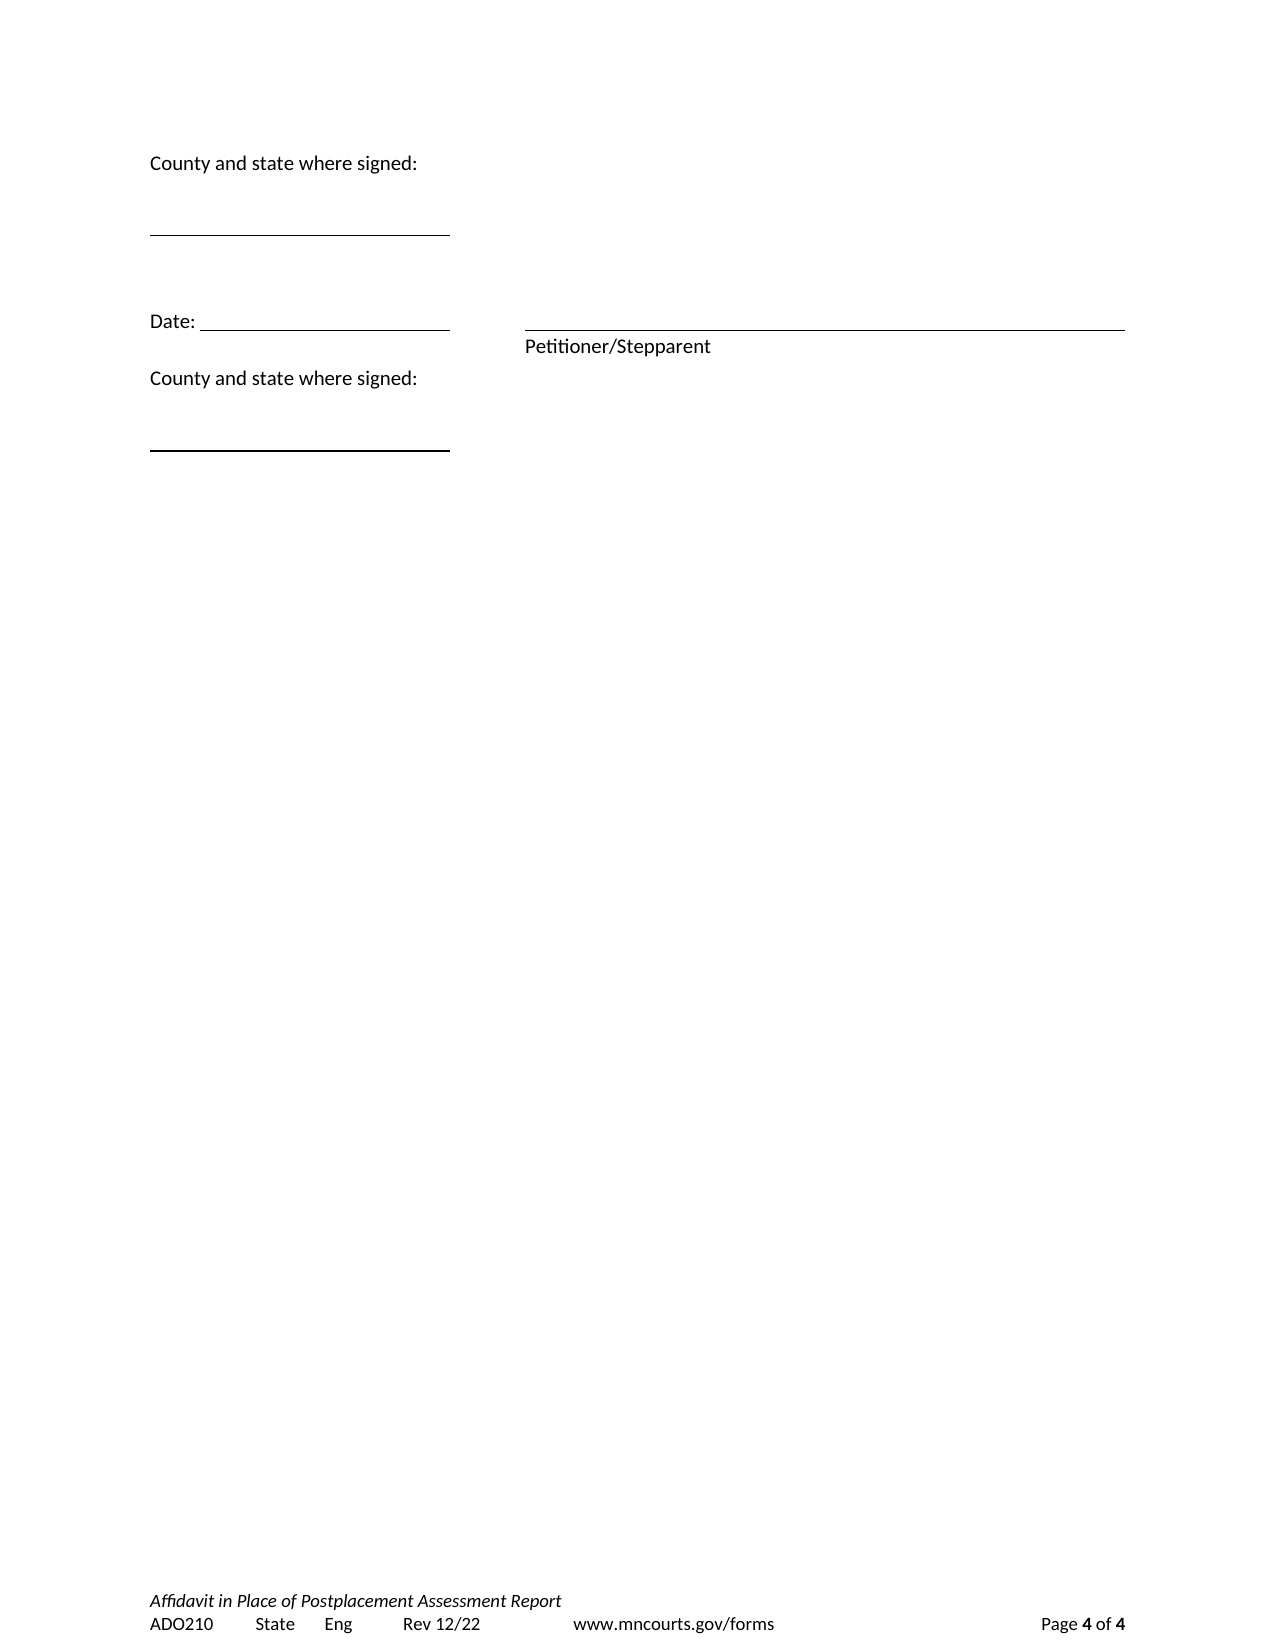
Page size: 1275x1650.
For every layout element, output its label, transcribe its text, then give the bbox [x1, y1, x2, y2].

text Date: [150, 308, 1125, 334]
text County and state where signed: [150, 365, 1125, 391]
text County and state where signed: [150, 150, 1125, 175]
text Petitioner/Stepparent [150, 334, 1125, 359]
